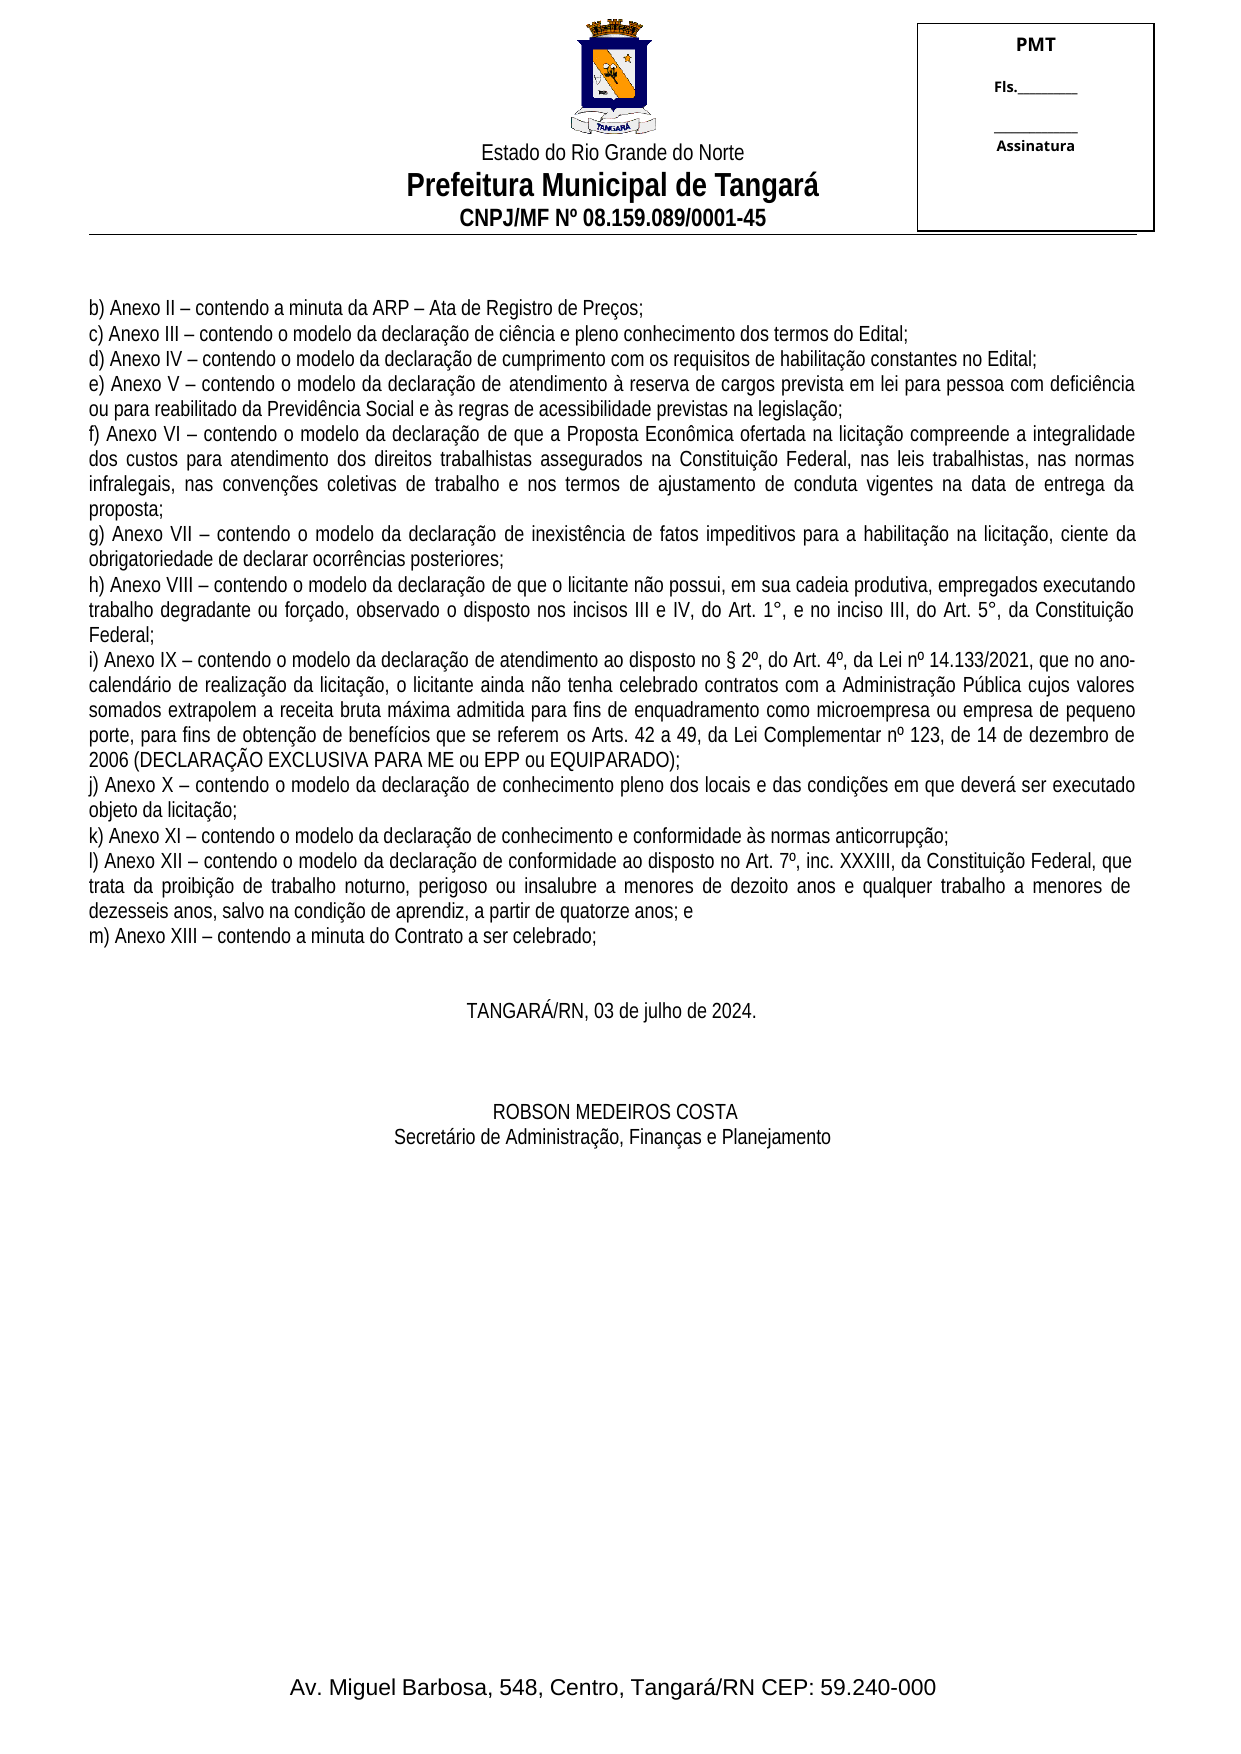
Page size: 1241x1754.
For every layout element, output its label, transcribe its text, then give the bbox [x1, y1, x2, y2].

text j) Anexo X – contendo o modelo da declaração de conhecimento pleno dos locais e das condições em que deverá ser executado objeto da licitação; [89, 772, 1137, 822]
text f) Anexo VI – contendo o modelo da declaração de que a Proposta Econômica ofertada na licitação compreende a integralidade dos custos para atendimento dos direitos trabalhistas assegurados na Constituição Federal, nas leis trabalhistas, nas normas infralegais, nas convenções coletivas de trabalho e nos termos de ajustamento de conduta vigentes na data de entrega da proposta; [89, 421, 1137, 521]
text k) Anexo XI – contendo o modelo da declaração de conhecimento e conformidade às normas anticorrupção; [89, 822, 1137, 848]
text m) Anexo XIII – contendo a minuta do Contrato a ser celebrado; [89, 923, 1137, 948]
text h) Anexo VIII – contendo o modelo da declaração de que o licitante não possui, em sua cadeia produtiva, empregados executando trabalho degradante ou forçado, observado o disposto nos incisos III e IV, do Art. 1°, e no inciso III, do Art. 5°, da Constituição Federal; [89, 571, 1137, 647]
text b) Anexo II – contendo a minuta da ARP – Ata de Registro de Preços; [89, 295, 1137, 320]
text l) Anexo XII – contendo o modelo da declaração de conformidade ao disposto no Art. 7º, inc. XXXIII, da Constituição Federal, que trata da proibição de trabalho noturno, perigoso ou insalubre a menores de dezoito anos e qualquer trabalho a menores de dezesseis anos, salvo na condição de aprendiz, a partir de quatorze anos; e [89, 848, 1134, 923]
text g) Anexo VII – contendo o modelo da declaração de inexistência de fatos impeditivos para a habilitação na licitação, ciente da obrigatoriedade de declarar ocorrências posteriores; [89, 521, 1137, 571]
text d) Anexo IV – contendo o modelo da declaração de cumprimento com os requisitos de habilitação constantes no Edital; [89, 346, 1137, 371]
text i) Anexo IX – contendo o modelo da declaração de atendimento ao disposto no § 2º, do Art. 4º, da Lei nº 14.133/2021, que no ano-calendário de realização da licitação, o licitante ainda não tenha celebrado contratos com a Administração Pública cujos valores somados extrapolem a receita bruta máxima admitida para fins de enquadramento como microempresa ou empresa de pequeno porte, para fins de obtenção de benefícios que se referem os Arts. 42 a 49, da Lei Complementar nº 123, de 14 de dezembro de 2006 (DECLARAÇÃO EXCLUSIVA PARA ME ou EPP ou EQUIPARADO); [89, 647, 1137, 772]
list ROBSON MEDEIROS COSTA [89, 1099, 1137, 1124]
text TANGARÁ/RN, 03 de julho de 2024. [89, 998, 1134, 1023]
list Secretário de Administração, Finanças e Planejamento [89, 1124, 1137, 1149]
text e) Anexo V – contendo o modelo da declaração de atendimento à reserva de cargos prevista em lei para pessoa com deficiência ou para reabilitado da Previdência Social e às regras de acessibilidade previstas na legislação; [89, 371, 1137, 421]
picture [567, 17, 659, 139]
text c) Anexo III – contendo o modelo da declaração de ciência e pleno conhecimento dos termos do Edital; [89, 320, 1137, 346]
